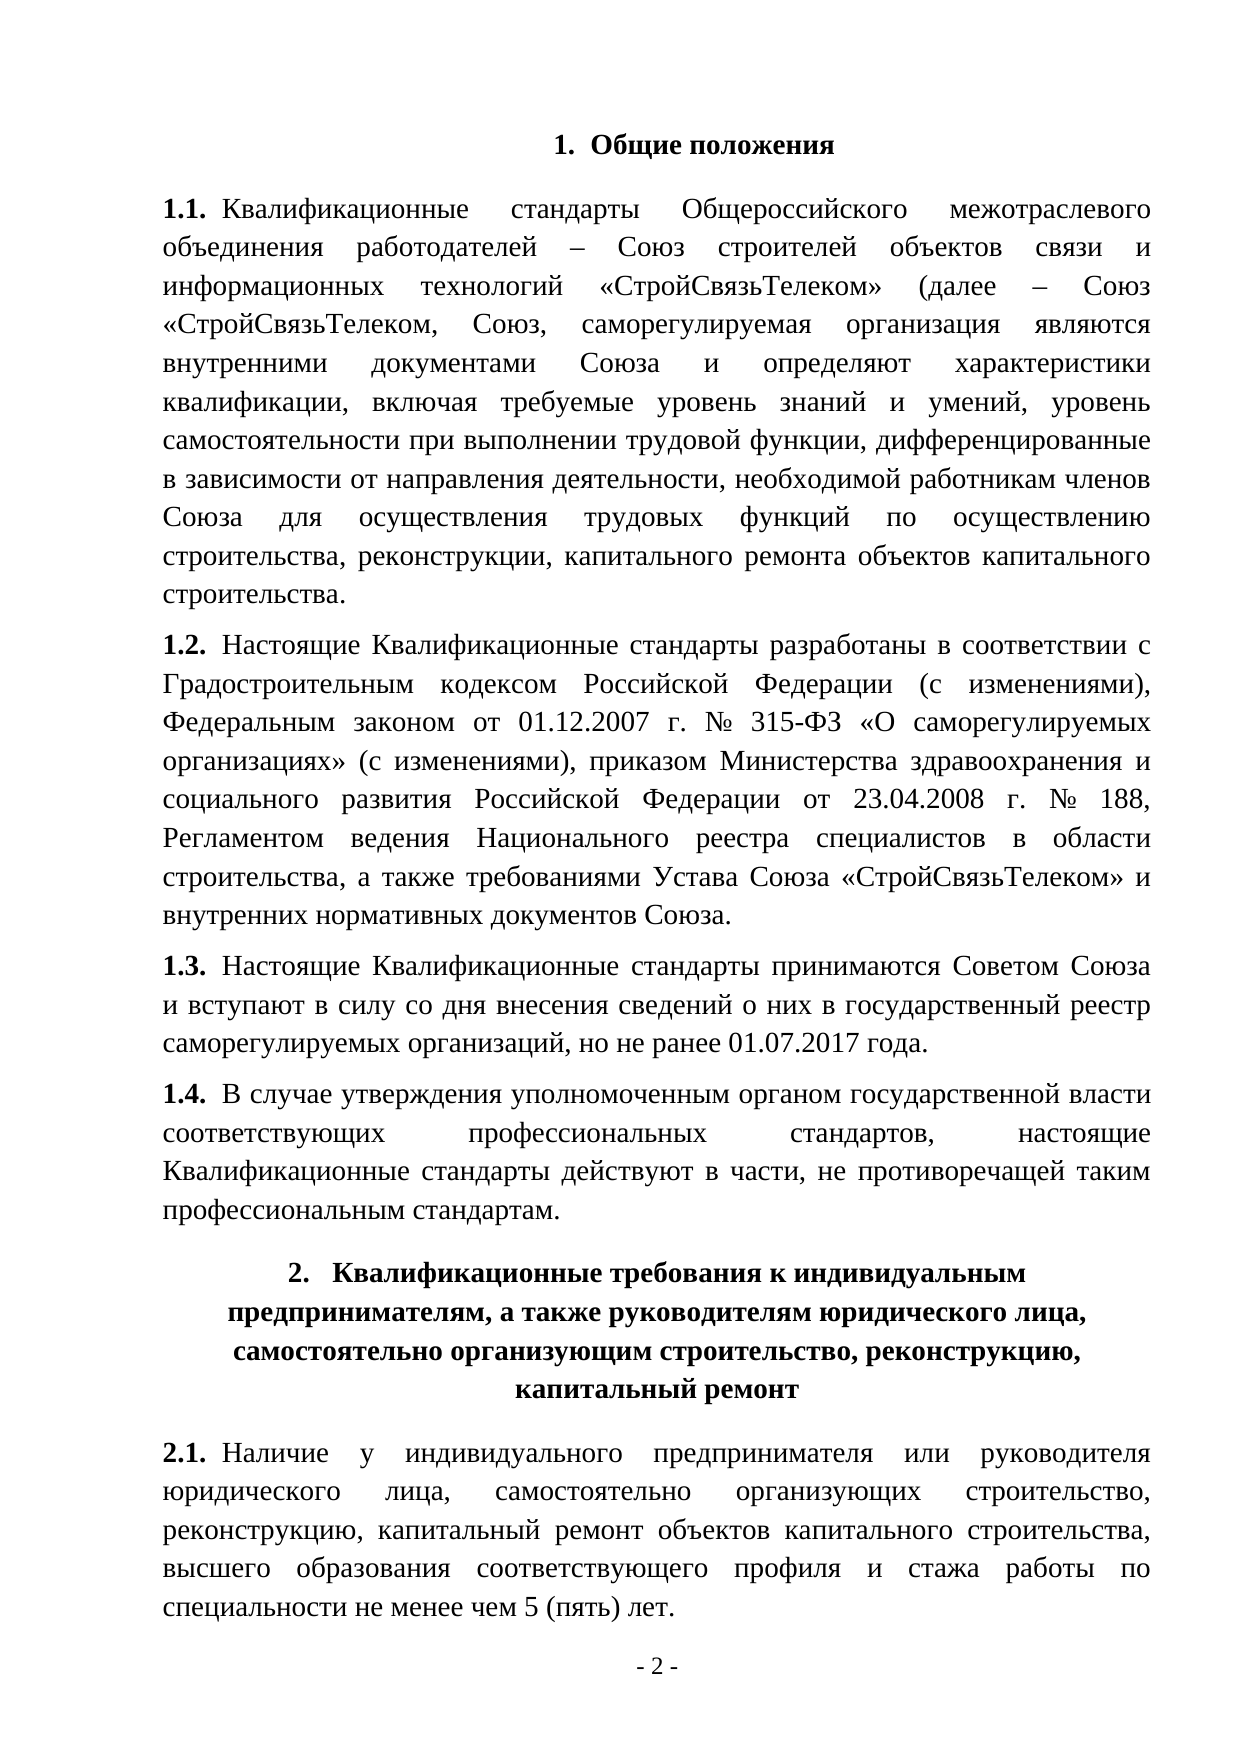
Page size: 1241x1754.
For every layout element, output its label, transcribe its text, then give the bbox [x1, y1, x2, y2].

list Наличие у индивидуального предпринимателя или руководителя юридического лица, самостоятельно организующих строительство, реконструкцию, капитальный ремонт объектов капитального строительства, высшего образования соответствующего профиля и стажа работы по специальности не менее чем 5 (пять) лет. [162, 1435, 1152, 1622]
list Квалификационные стандарты Общероссийского межотраслевого объединения работодателей – Союз строителей объектов связи и информационных технологий «СтройСвязьТелеком» (далее – Союз «СтройСвязьТелеком, Союз, саморегулируемая организация являются внутренними документами Союза и определяют характеристики квалификации, включая требуемые уровень знаний и умений, уровень самостоятельности при выполнении трудовой функции, дифференцированные в зависимости от направления деятельности, необходимой работникам членов Союза для осуществления трудовых функций по осуществлению строительства, реконструкции, капитального ремонта объектов капитального строительства. [162, 191, 1152, 610]
list Настоящие Квалификационные стандарты разработаны в соответствии с Градостроительным кодексом Российской Федерации (с изменениями), Федеральным законом от 01.12.2007 г. № 315-ФЗ «О саморегулируемых организациях» (с изменениями), приказом Министерства здравоохранения и социального развития Российской Федерации от 23.04.2008 г. № 188, Регламентом ведения Национального реестра специалистов в области строительства, а также требованиями Устава Союза «СтройСвязьТелеком» и внутренних нормативных документов Союза. [162, 627, 1152, 931]
list Общие положения [236, 127, 1152, 161]
list Квалификационные требования к индивидуальным предпринимателям, а также руководителям юридического лица, самостоятельно организующим строительство, реконструкцию, капитальный ремонт [162, 1256, 1152, 1405]
list Настоящие Квалификационные стандарты принимаются Советом Союза и вступают в силу со дня внесения сведений о них в государственный реестр саморегулируемых организаций, но не ранее 01.07.2017 года. [162, 948, 1152, 1059]
list В случае утверждения уполномоченным органом государственной власти соответствующих профессиональных стандартов, настоящие Квалификационные стандарты действуют в части, не противоречащей таким профессиональным стандартам. [162, 1076, 1152, 1226]
